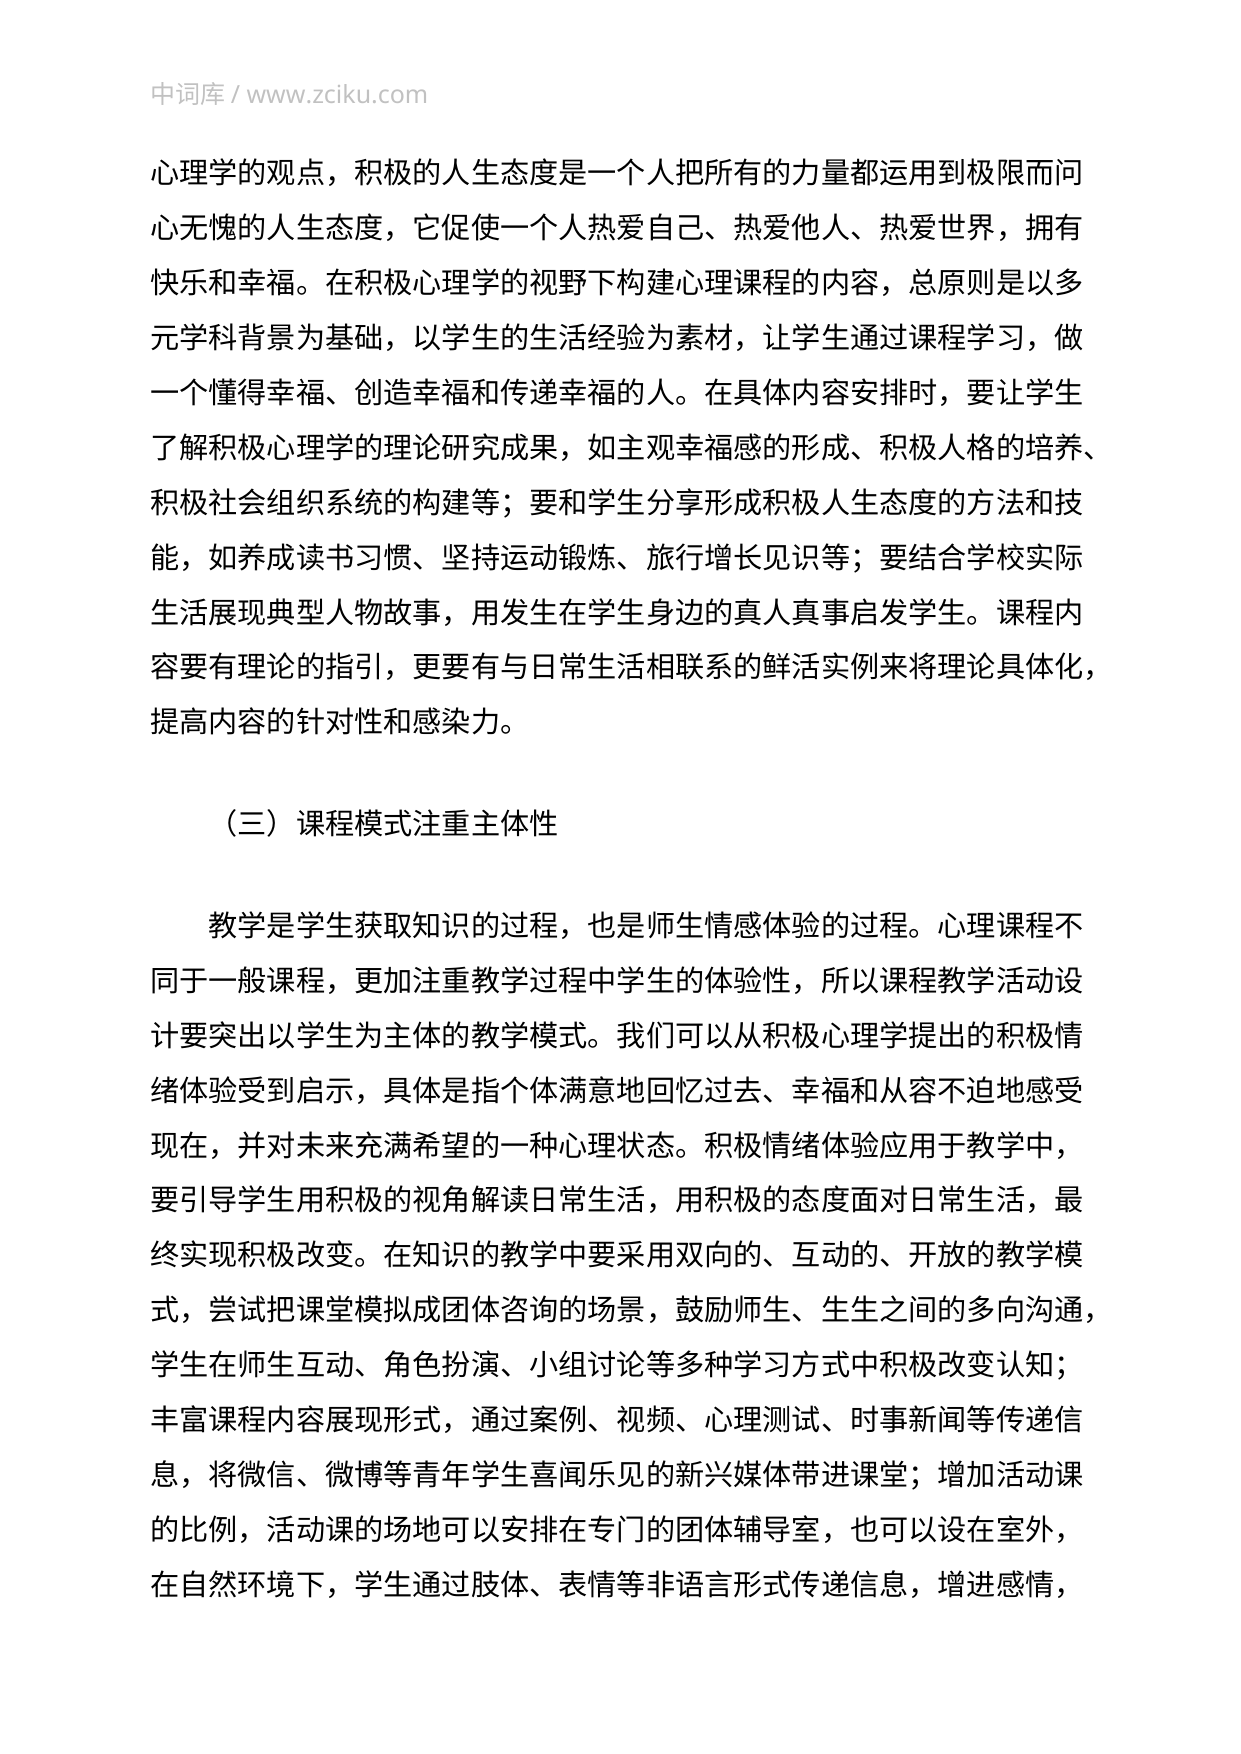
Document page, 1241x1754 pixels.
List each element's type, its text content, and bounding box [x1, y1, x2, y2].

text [150, 902, 1090, 1603]
text （三）课程模式注重主体性 [150, 801, 1090, 843]
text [150, 150, 1090, 741]
